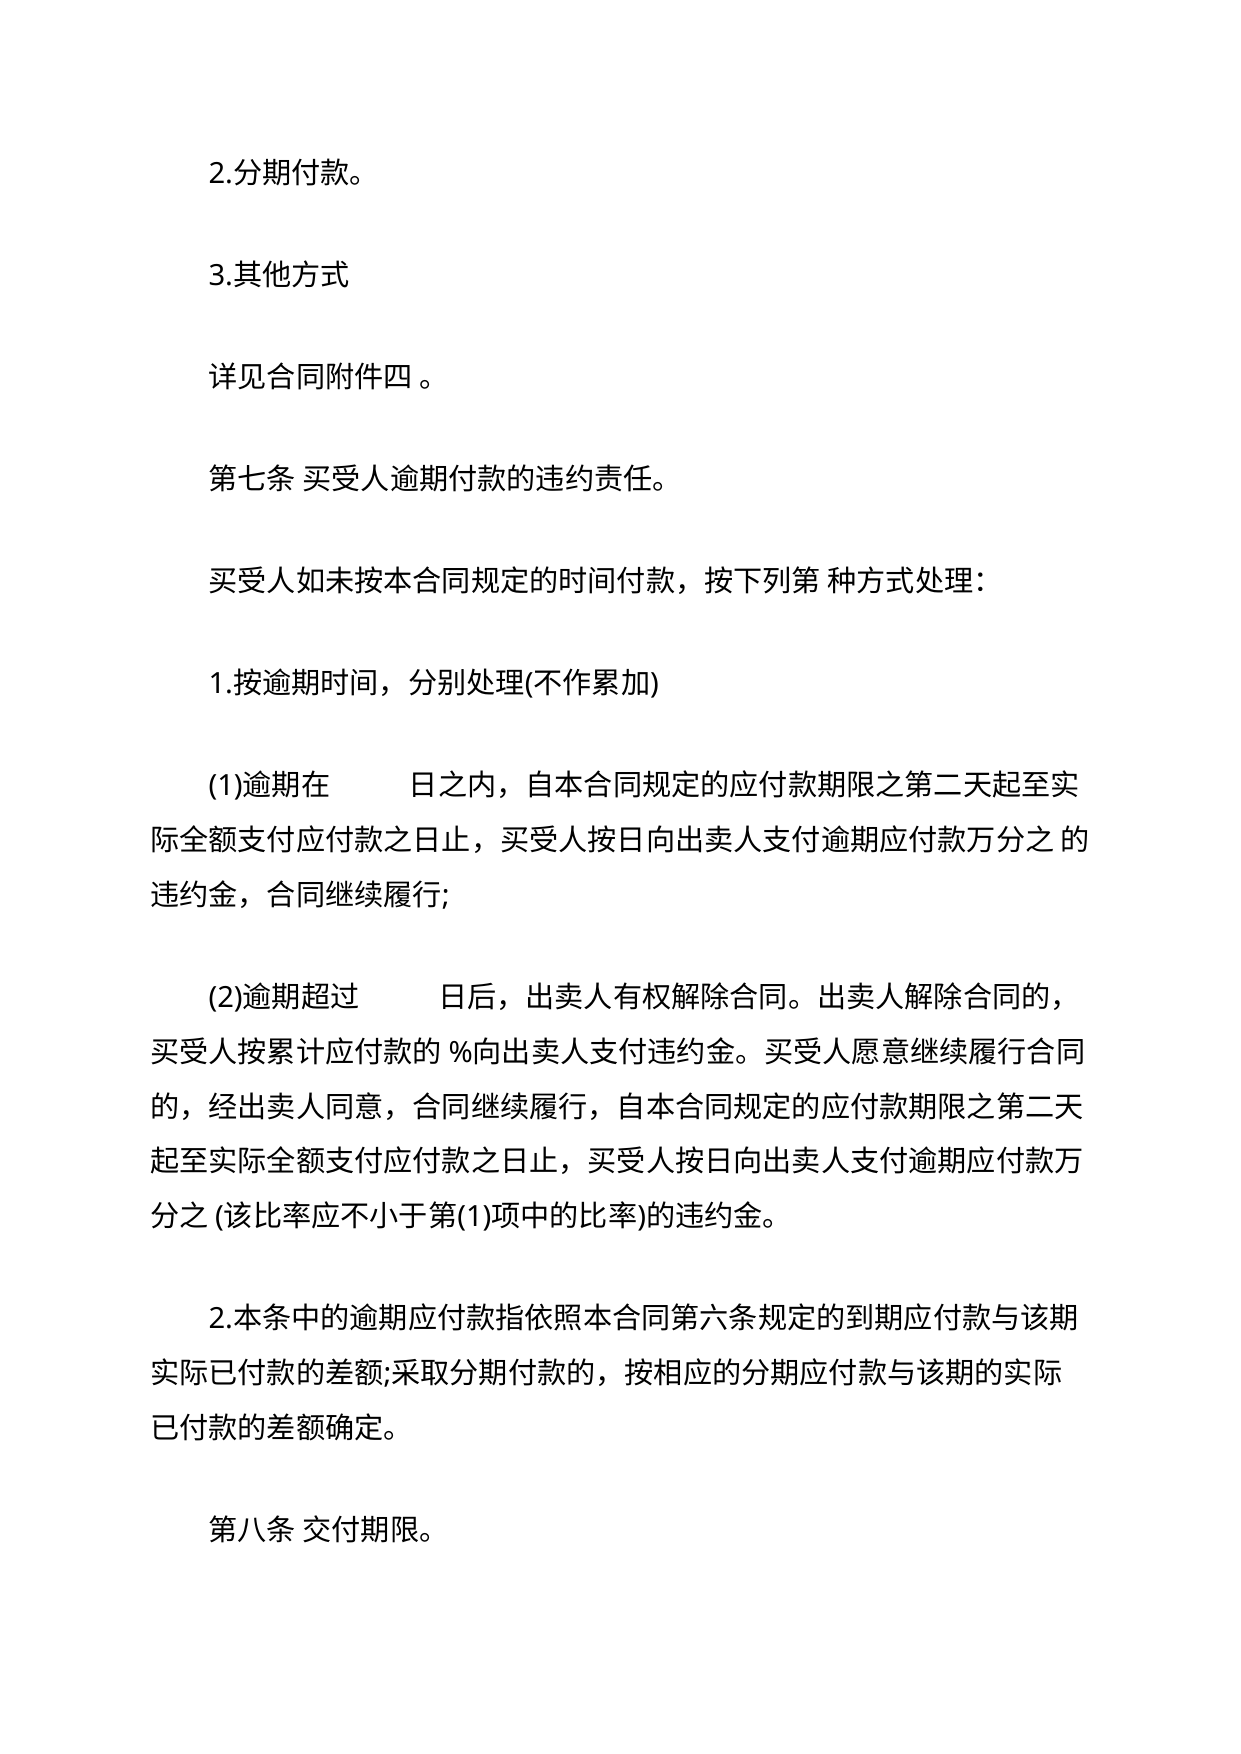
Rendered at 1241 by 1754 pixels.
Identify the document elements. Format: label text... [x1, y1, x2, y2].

text (2)逾期超过 日后，出卖人有权解除合同。出卖人解除合同的，买受人按累计应付款的 %向出卖人支付违约金。买受人愿意继续履行合同的，经出卖人同意，合同继续履行，自本合同规定的应付款期限之第二天起至实际全额支付应付款之日止，买受人按日向出卖人支付逾期应付款万分之 (该比率应不小于第(1)项中的比率)的违约金。 [150, 973, 1090, 1235]
text 详见合同附件四 。 [150, 354, 1090, 396]
text 第八条 交付期限。 [150, 1507, 1090, 1549]
text 1.按逾期时间，分别处理(不作累加) [150, 659, 1090, 702]
text 第七条 买受人逾期付款的违约责任。 [150, 456, 1090, 498]
text 买受人如未按本合同规定的时间付款，按下列第 种方式处理： [150, 557, 1090, 600]
text 2.分期付款。 [150, 150, 1090, 192]
text 2.本条中的逾期应付款指依照本合同第六条规定的到期应付款与该期实际已付款的差额;采取分期付款的，按相应的分期应付款与该期的实际已付款的差额确定。 [150, 1295, 1090, 1447]
text 3.其他方式 [150, 252, 1090, 294]
text (1)逾期在 日之内，自本合同规定的应付款期限之第二天起至实际全额支付应付款之日止，买受人按日向出卖人支付逾期应付款万分之 的违约金，合同继续履行; [150, 761, 1090, 913]
